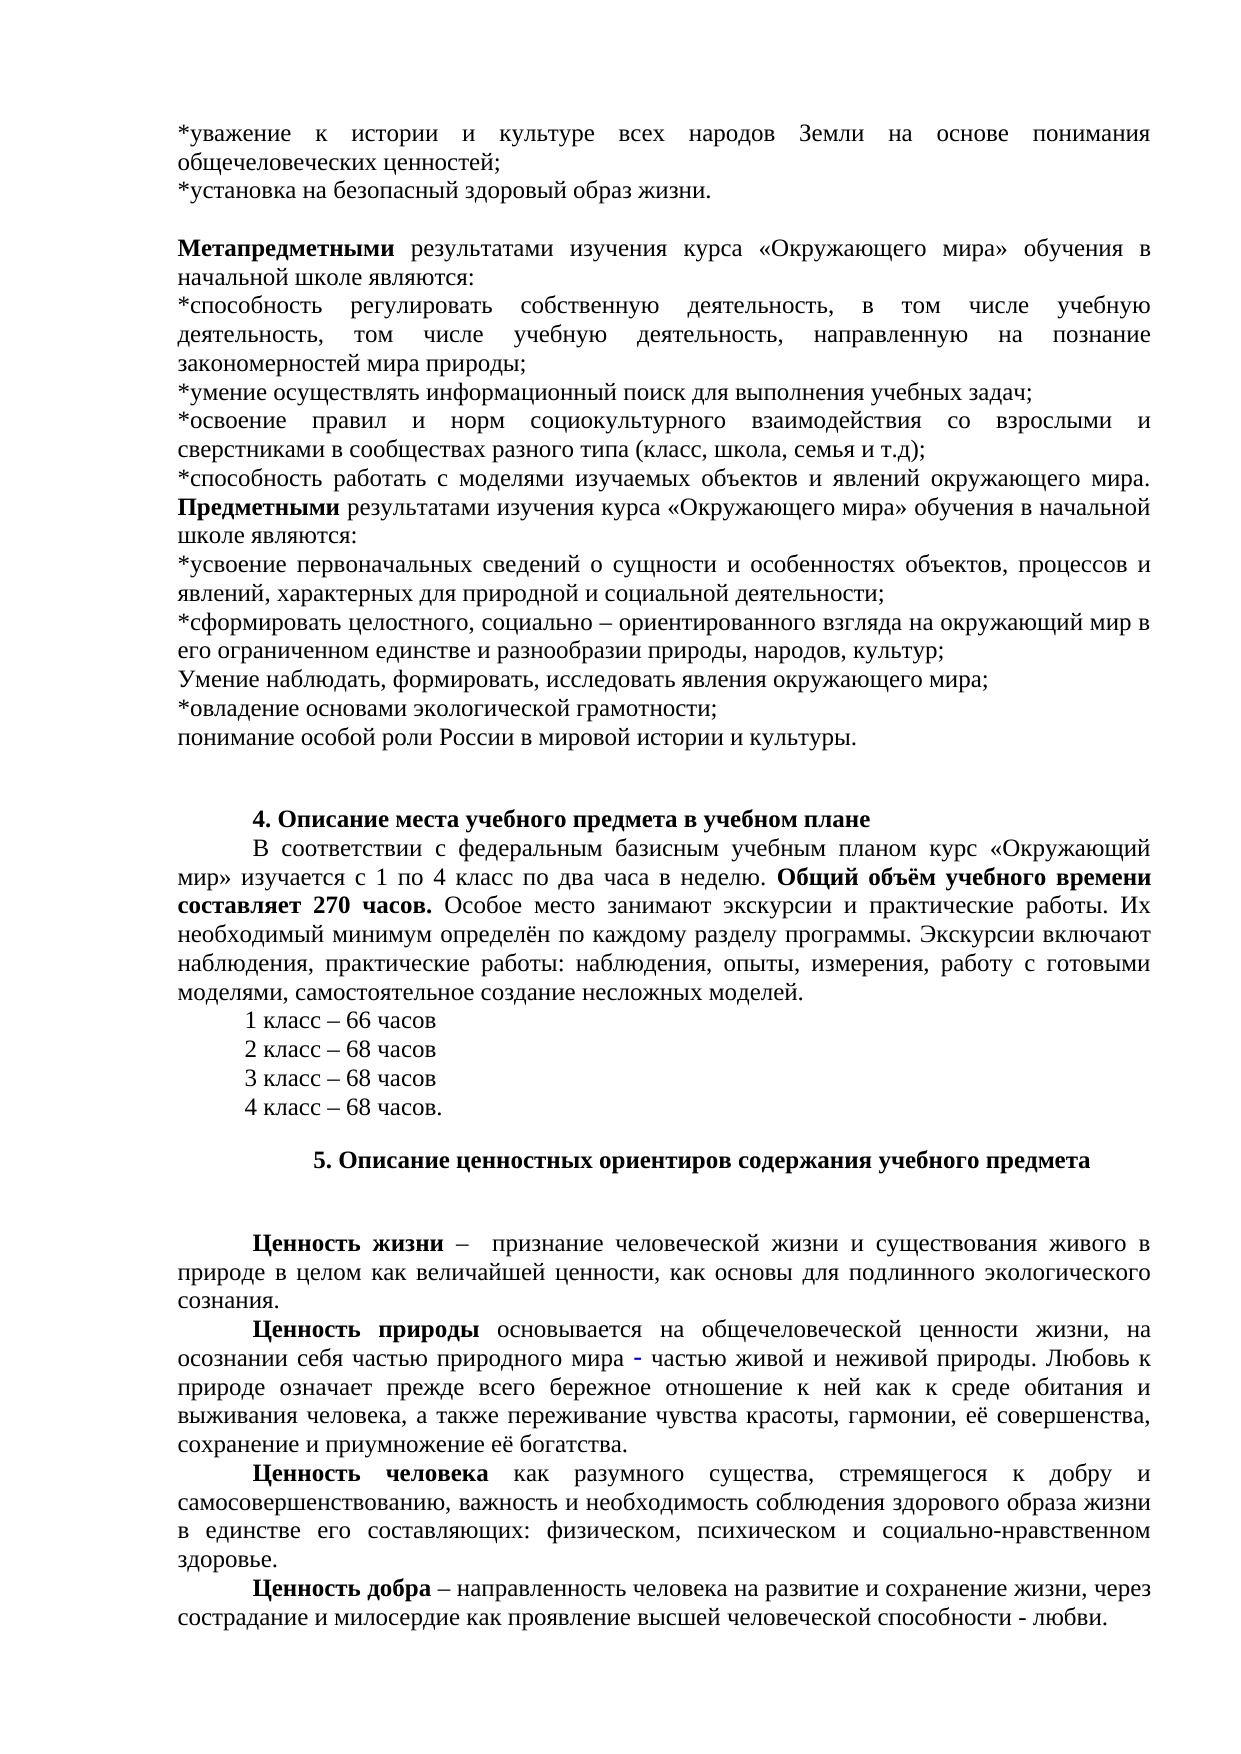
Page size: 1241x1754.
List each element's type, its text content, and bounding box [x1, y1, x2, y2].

text *усвоение первоначальных сведений о сущности и особенностях объектов, процессов и явлений, характерных для природной и социальной деятельности; [177, 549, 1152, 607]
text 1 класс – 66 часов [244, 1006, 1152, 1034]
text *умение осуществлять информационный поиск для выполнения учебных задач; [177, 377, 1152, 406]
text Ценность добра – направленность человека на развитие и сохранение жизни, через сострадание и милосердие как проявление высшей человеческой способности - любви. [177, 1573, 1152, 1631]
text *уважение к истории и культуре всех народов Земли на основе понимания общечеловеческих ценностей; [177, 118, 1152, 176]
text *сформировать целостного, социально – ориентированного взгляда на окружающий мир в его ограниченном единстве и разнообразии природы, народов, культур; [177, 607, 1152, 664]
text *установка на безопасный здоровый образ жизни. [177, 176, 1152, 204]
text В соответствии с федеральным базисным учебным планом курс «Окружающий мир» изучается с 1 по 4 класс по два часа в неделю. Общий объём учебного времени составляет 270 часов. Особое место занимают экскурсии и практические работы. Их необходимый минимум определён по каждому разделу программы. Экскурсии включают наблюдения, практические работы: наблюдения, опыты, измерения, работу с готовыми моделями, самостоятельное создание несложных моделей. [177, 833, 1152, 1006]
text *овладение основами экологической грамотности; [177, 693, 1152, 722]
text 5. Описание ценностных ориентиров содержания учебного предмета [177, 1146, 1152, 1174]
text 4 класс – 68 часов. [244, 1092, 1152, 1121]
text Умение наблюдать, формировать, исследовать явления окружающего мира; [177, 664, 1152, 693]
text *способность регулировать собственную деятельность, в том числе учебную деятельность, том числе учебную деятельность, направленную на познание закономерностей мира природы; [177, 291, 1152, 377]
text *способность работать с моделями изучаемых объектов и явлений окружающего мира. Предметными результатами изучения курса «Окружающего мира» обучения в начальной школе являются: [177, 463, 1152, 549]
text Ценность человека как разумного существа, стремящегося к добру и самосовершенствованию, важность и необходимость соблюдения здорового образа жизни в единстве его составляющих: физическом, психическом и социально-нравственном здоровье. [177, 1458, 1152, 1573]
text 4. Описание места учебного предмета в учебном плане [177, 804, 1152, 833]
text понимание особой роли России в мировой истории и культуры. [177, 722, 1152, 751]
text 2 класс – 68 часов [244, 1034, 1152, 1063]
text Ценность природы основывается на общечеловеческой ценности жизни, на осознании себя частью природного мира частью живой и неживой природы. Любовь к природе означает прежде всего бережное отношение к ней как к среде обитания и выживания человека, а также переживание чувства красоты, гармонии, её совершенства, сохранение и приумножение её богатства. [177, 1314, 1152, 1458]
text 3 класс – 68 часов [244, 1063, 1152, 1092]
text *освоение правил и норм социокультурного взаимодействия со взрослыми и сверстниками в сообществах разного типа (класс, школа, семья и т.д); [177, 406, 1152, 463]
text Метапредметными результатами изучения курса «Окружающего мира» обучения в начальной школе являются: [177, 233, 1152, 291]
text Ценность жизни – признание человеческой жизни и существования живого в природе в целом как величайшей ценности, как основы для подлинного экологического сознания. [177, 1228, 1152, 1314]
